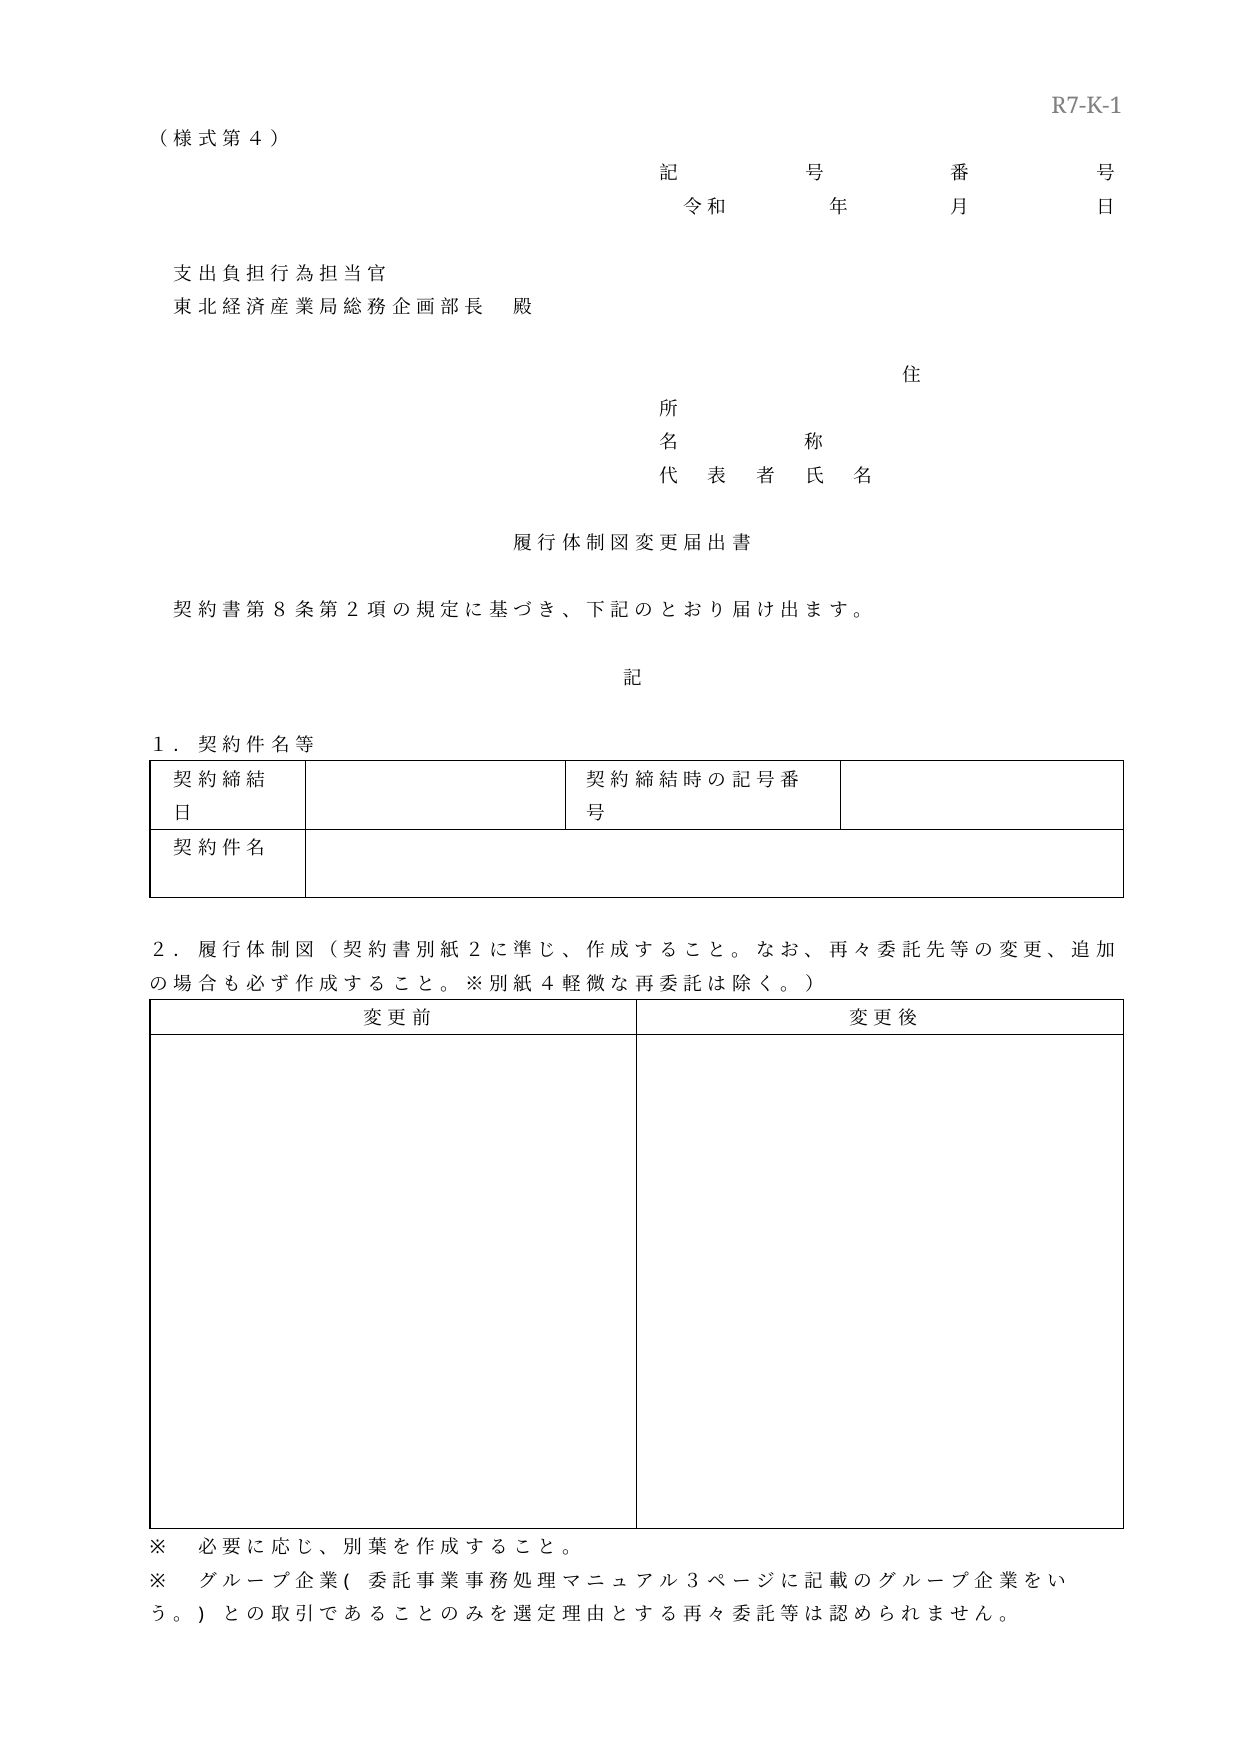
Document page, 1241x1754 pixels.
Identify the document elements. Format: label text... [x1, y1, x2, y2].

table_header [306, 761, 565, 828]
table_header [841, 761, 1123, 828]
text 契約書第８条第２項の規定に基づき、下記のとおり届け出ます。 [149, 592, 1120, 626]
table_header 契約締結日 [151, 761, 305, 828]
text 履行体制図変更届出書 [149, 524, 1120, 558]
table_header 契約締結時の記号番号 [566, 761, 840, 828]
table_header 変更前 [151, 1000, 636, 1033]
table_cell [151, 1035, 636, 1527]
table_cell [306, 830, 1123, 897]
text ２．履行体制図（契約書別紙２に準じ、作成すること。なお、再々委託先等の変更、追加の場合も必ず作成すること。※別紙４軽微な再委託は除く。） [149, 931, 1120, 999]
text （様式第４） [149, 121, 1120, 154]
text 記 号 番 号 [149, 154, 1120, 188]
table_cell 契約件名 [151, 830, 305, 897]
text 東北経済産業局総務企画部長 殿 [149, 289, 1120, 323]
text ※ 必要に応じ、別葉を作成すること。 [149, 1529, 1120, 1562]
table_cell [637, 1035, 1123, 1527]
text 名 称 [636, 424, 1120, 457]
table_header 変更後 [637, 1000, 1123, 1033]
text 令和 年 月 日 [149, 188, 1120, 222]
text ※ グループ企業(委託事業事務処理マニュアル３ページに記載のグループ企業をいう。)との取引であることのみを選定理由とする再々委託等は認められません。 [149, 1562, 1120, 1629]
text 代 表 者 氏 名 [636, 457, 1120, 491]
text １．契約件名等 [149, 726, 1120, 760]
text 支出負担行為担当官 [149, 255, 1120, 289]
text 住 所 [636, 356, 1120, 424]
text 記 [149, 659, 1120, 693]
